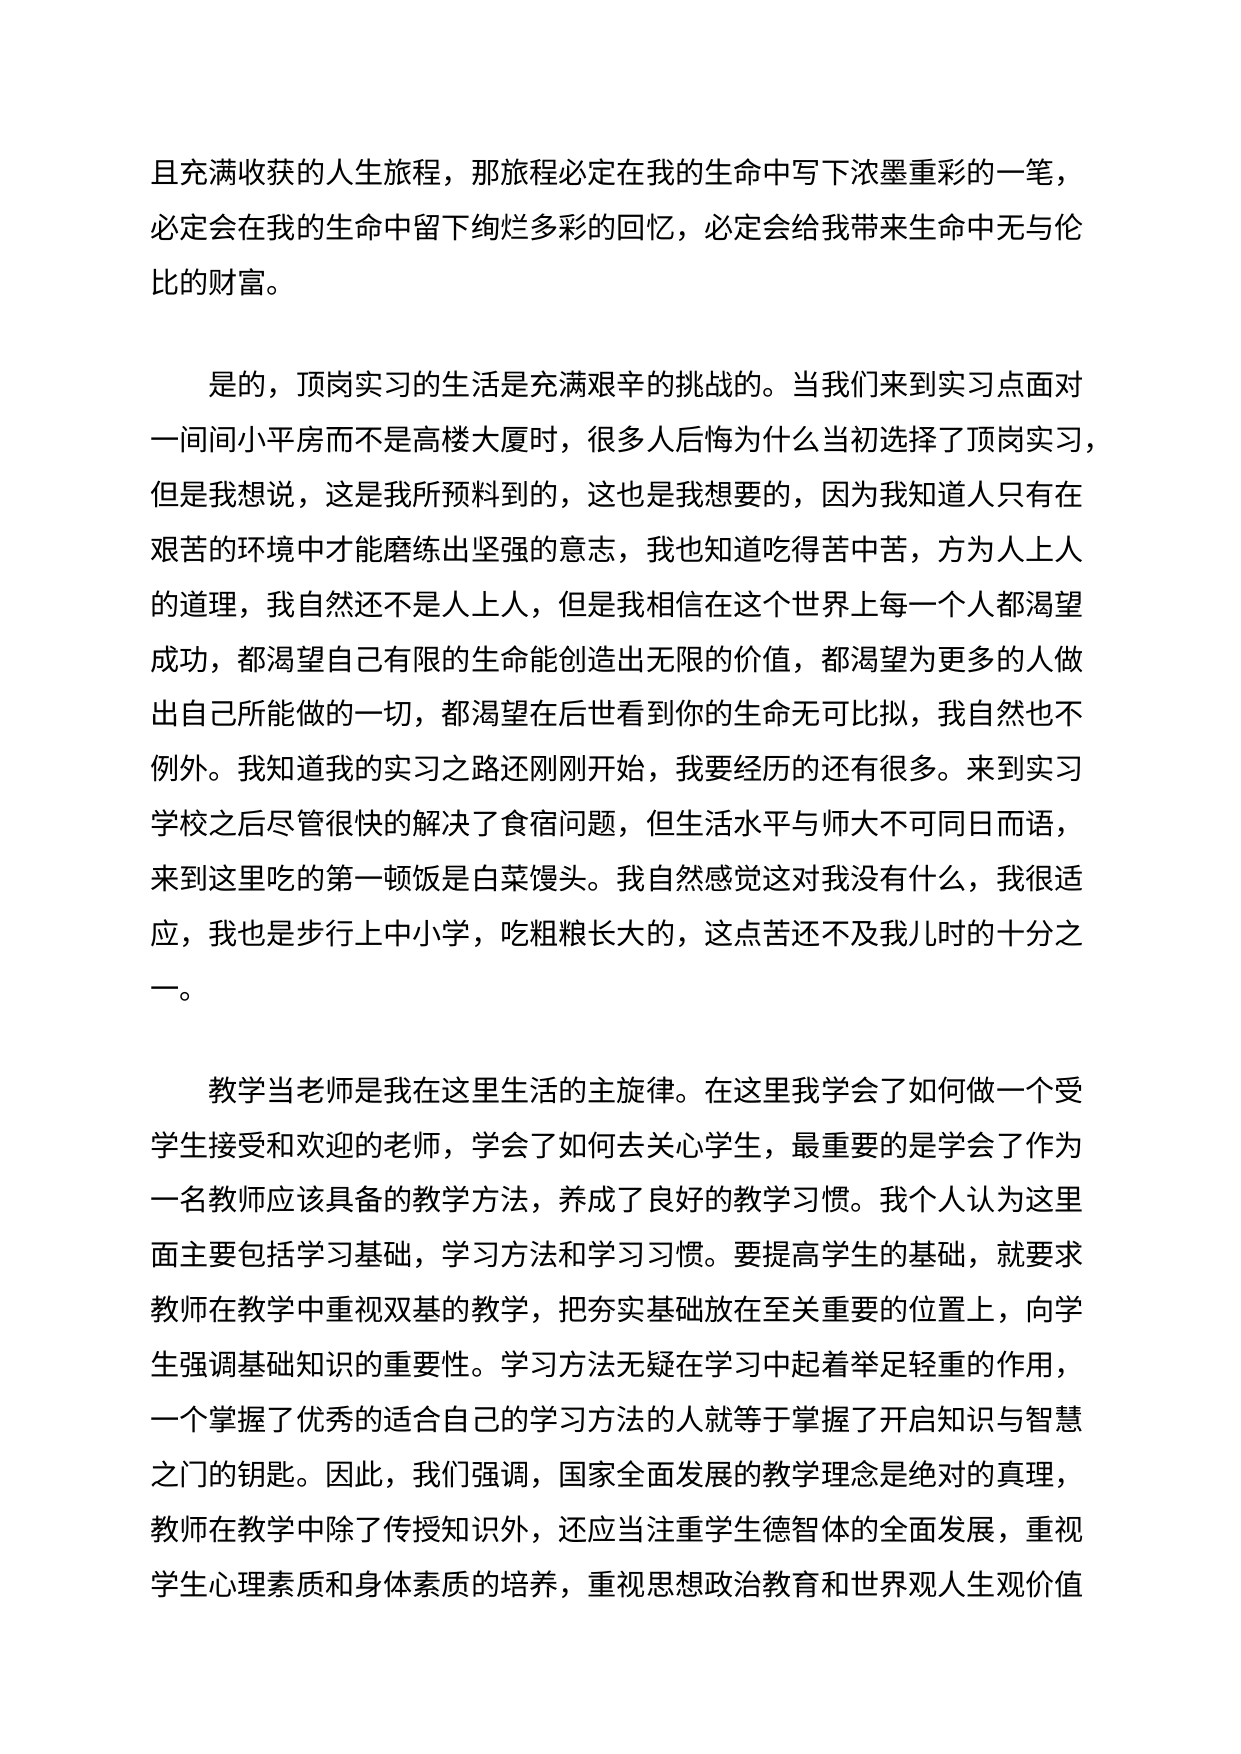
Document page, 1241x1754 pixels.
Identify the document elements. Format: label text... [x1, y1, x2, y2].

text 是的，顶岗实习的生活是充满艰辛的挑战的。当我们来到实习点面对一间间小平房而不是高楼大厦时，很多人后悔为什么当初选择了顶岗实习，但是我想说，这是我所预料到的，这也是我想要的，因为我知道人只有在艰苦的环境中才能磨练出坚强的意志，我也知道吃得苦中苦，方为人上人的道理，我自然还不是人上人，但是我相信在这个世界上每一个人都渴望成功，都渴望自己有限的生命能创造出无限的价值，都渴望为更多的人做出自己所能做的一切，都渴望在后世看到你的生命无可比拟，我自然也不例外。我知道我的实习之路还刚刚开始，我要经历的还有很多。来到实习学校之后尽管很快的解决了食宿问题，但生活水平与师大不可同日而语，来到这里吃的第一顿饭是白菜馒头。我自然感觉这对我没有什么，我很适应，我也是步行上中小学，吃粗粮长大的，这点苦还不及我儿时的十分之一。 [150, 362, 1090, 1008]
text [150, 150, 1090, 302]
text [150, 1067, 1090, 1603]
